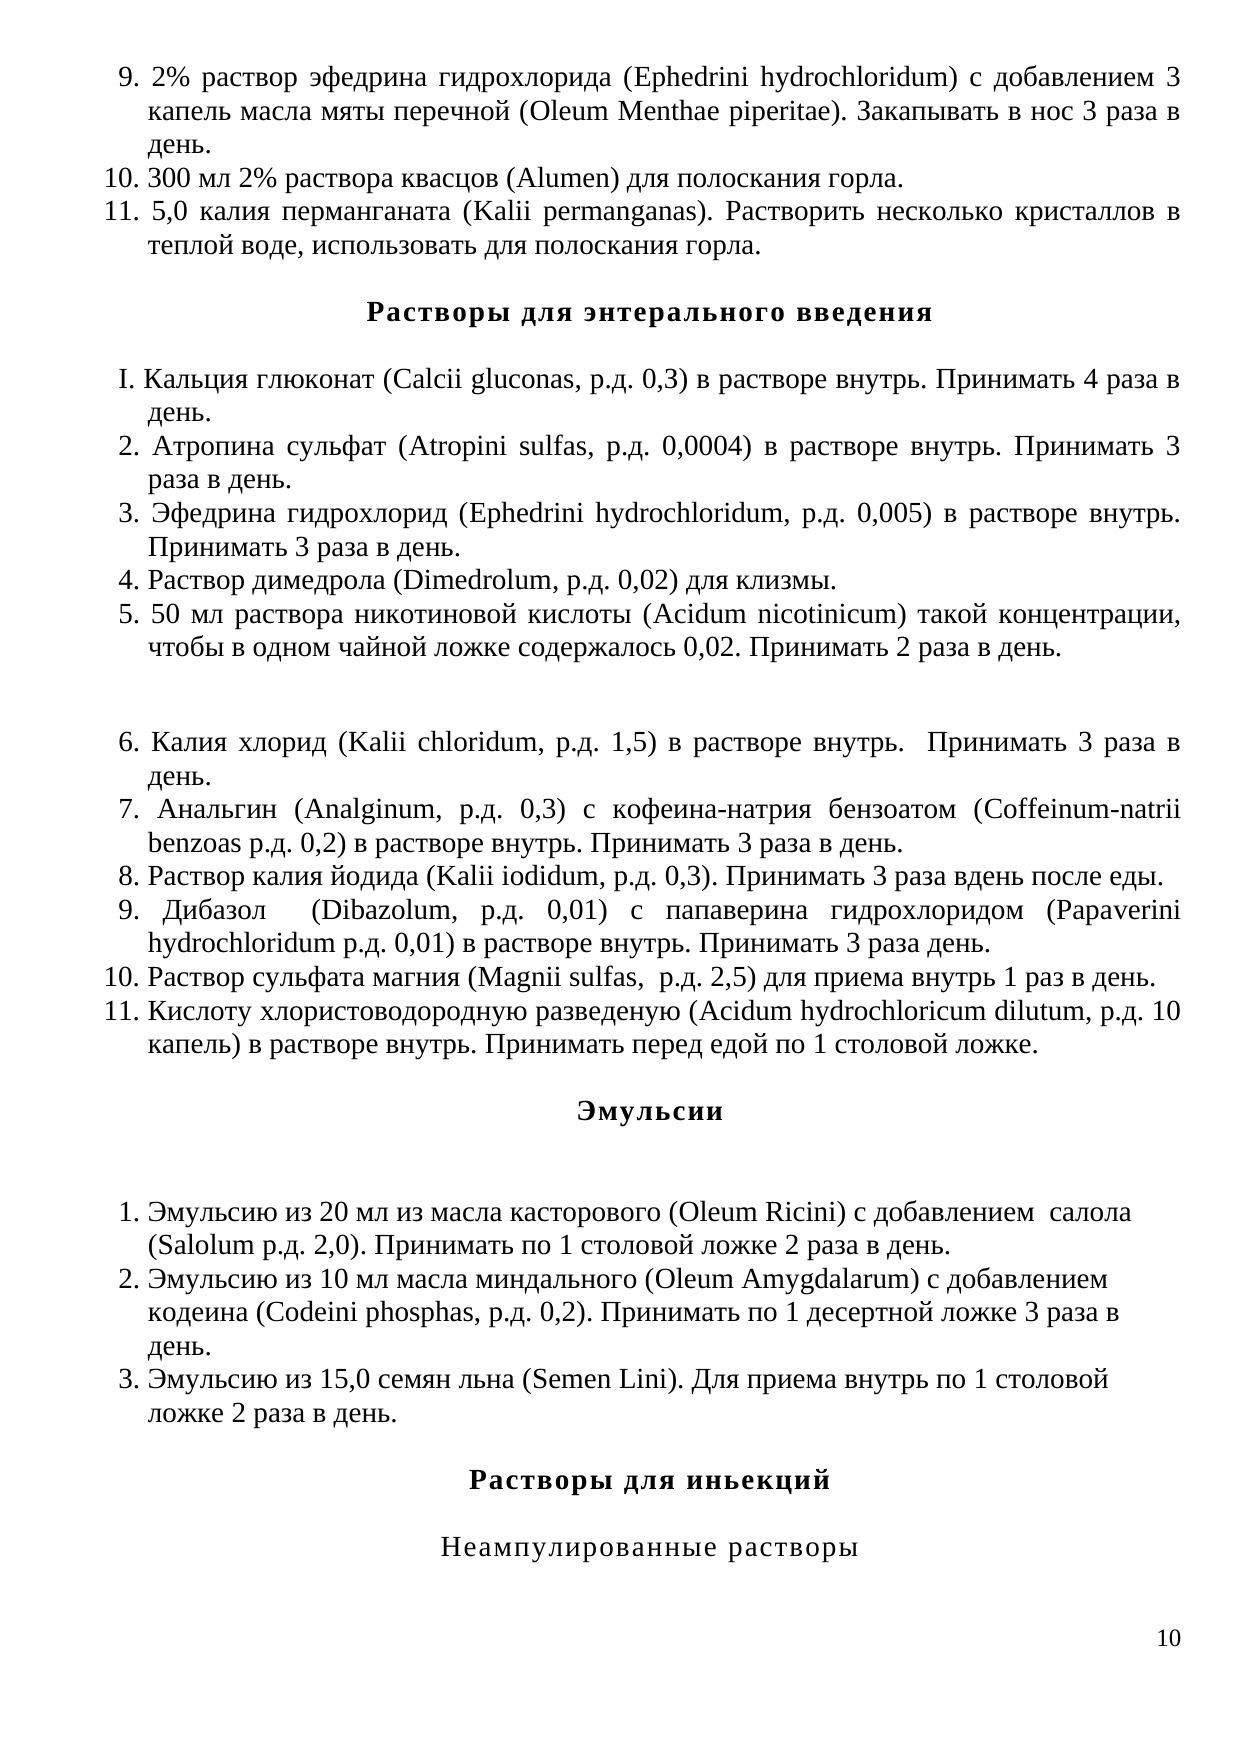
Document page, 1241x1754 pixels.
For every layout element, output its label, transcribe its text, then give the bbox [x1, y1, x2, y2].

text Растворы для энтерального введения [118, 294, 1181, 327]
text 11. 5,0 калия перманганата (Kalii permanganas). Растворить несколько кристаллов в теплой воде, использовать для полоскания горла. [103, 193, 1181, 260]
text 9. 2% раствор эфедрина гидрохлорида (Ephedrini hydrochloridum) с добавлением 3 капель масла мяты перечной (Oleum Menthae piperitae). Закапывать в нос 3 раза в день. [118, 59, 1181, 160]
text I. Кальция глюконат (Calcii gluconas, р.д. 0,З) в растворе внутрь. Принимать 4 раза в день. [118, 361, 1181, 428]
text 2. Атропина сульфат (Atropini sulfas, р.д. 0,0004) в растворе внутрь. Принимать 3 раза в день. [118, 428, 1181, 495]
text 2. Эмульсию из 10 мл масла миндального (Oleum Amygdalarum) c добавлением кодеина (Codeini phosphas, р.д. 0,2). Принимать по 1 десертной ложке 3 раза в день. [118, 1261, 1181, 1362]
text Неампулированные растворы [118, 1529, 1181, 1563]
text 4. Раствор димедрола (Dimedrolum, р.д. 0,02) для клизмы. [118, 562, 1181, 596]
text 3. Эмульсию из 15,0 семян льна (Semen Lini). Для приема внутрь по 1 столовой ложке 2 раза в день. [118, 1362, 1181, 1429]
text 11. Кислоту хлористоводородную разведеную (Acidum hydrochloricum dilutum, р.д. 10 капель) в растворе внутрь. Принимать перед едой по 1 столовой ложке. [103, 993, 1181, 1060]
text 6. Калия хлорид (Kalii chloridum, р.д. 1,5) в растворе внутрь. Принимать 3 раза в день. [118, 724, 1181, 791]
text Растворы для иньекций [118, 1462, 1181, 1496]
text 1. Эмульсию из 20 мл из масла касторового (Oleum Ricini) c добавлением салола (Salolum р.д. 2,0). Принимать по 1 столовой ложке 2 раза в день. [118, 1194, 1181, 1261]
text Эмульсии [118, 1093, 1181, 1127]
text 10. Раствор сульфата магния (Magnii sulfas, р.д. 2,5) для приема внутрь 1 раз в день. [103, 959, 1181, 993]
text 10. 300 мл 2% раствора квасцов (Alumen) для полоскания горла. [103, 160, 1181, 193]
text 7. Анальгин (Analginum, р.д. 0,3) с кофеина-натрия бензоатом (Coffeinum-natrii benzoas р.д. 0,2) в растворе внутрь. Принимать 3 раза в день. [118, 791, 1181, 858]
text 9. Дибазол (Dibazolum, р.д. 0,01) с папаверина гидрохлоридом (Рараverini hydrochloridum р.д. 0,01) в растворе внутрь. Принимать 3 раза день. [118, 892, 1181, 959]
text 3. Эфедрина гидрохлорид (Ephedrini hydrochloridum, р.д. 0,005) в растворе внутрь. Принимать 3 раза в день. [118, 495, 1181, 562]
text 5. 50 мл раствора никотиновой кислоты (Acidum nicotinicum) такой концентрации, чтобы в одном чайной ложке содержалось 0,02. Принимать 2 раза в день. [118, 596, 1181, 663]
text 8. Раствор калия йодида (Kalii iodidum, р.д. 0,3). Принимать 3 раза вдень после еды. [118, 858, 1181, 892]
